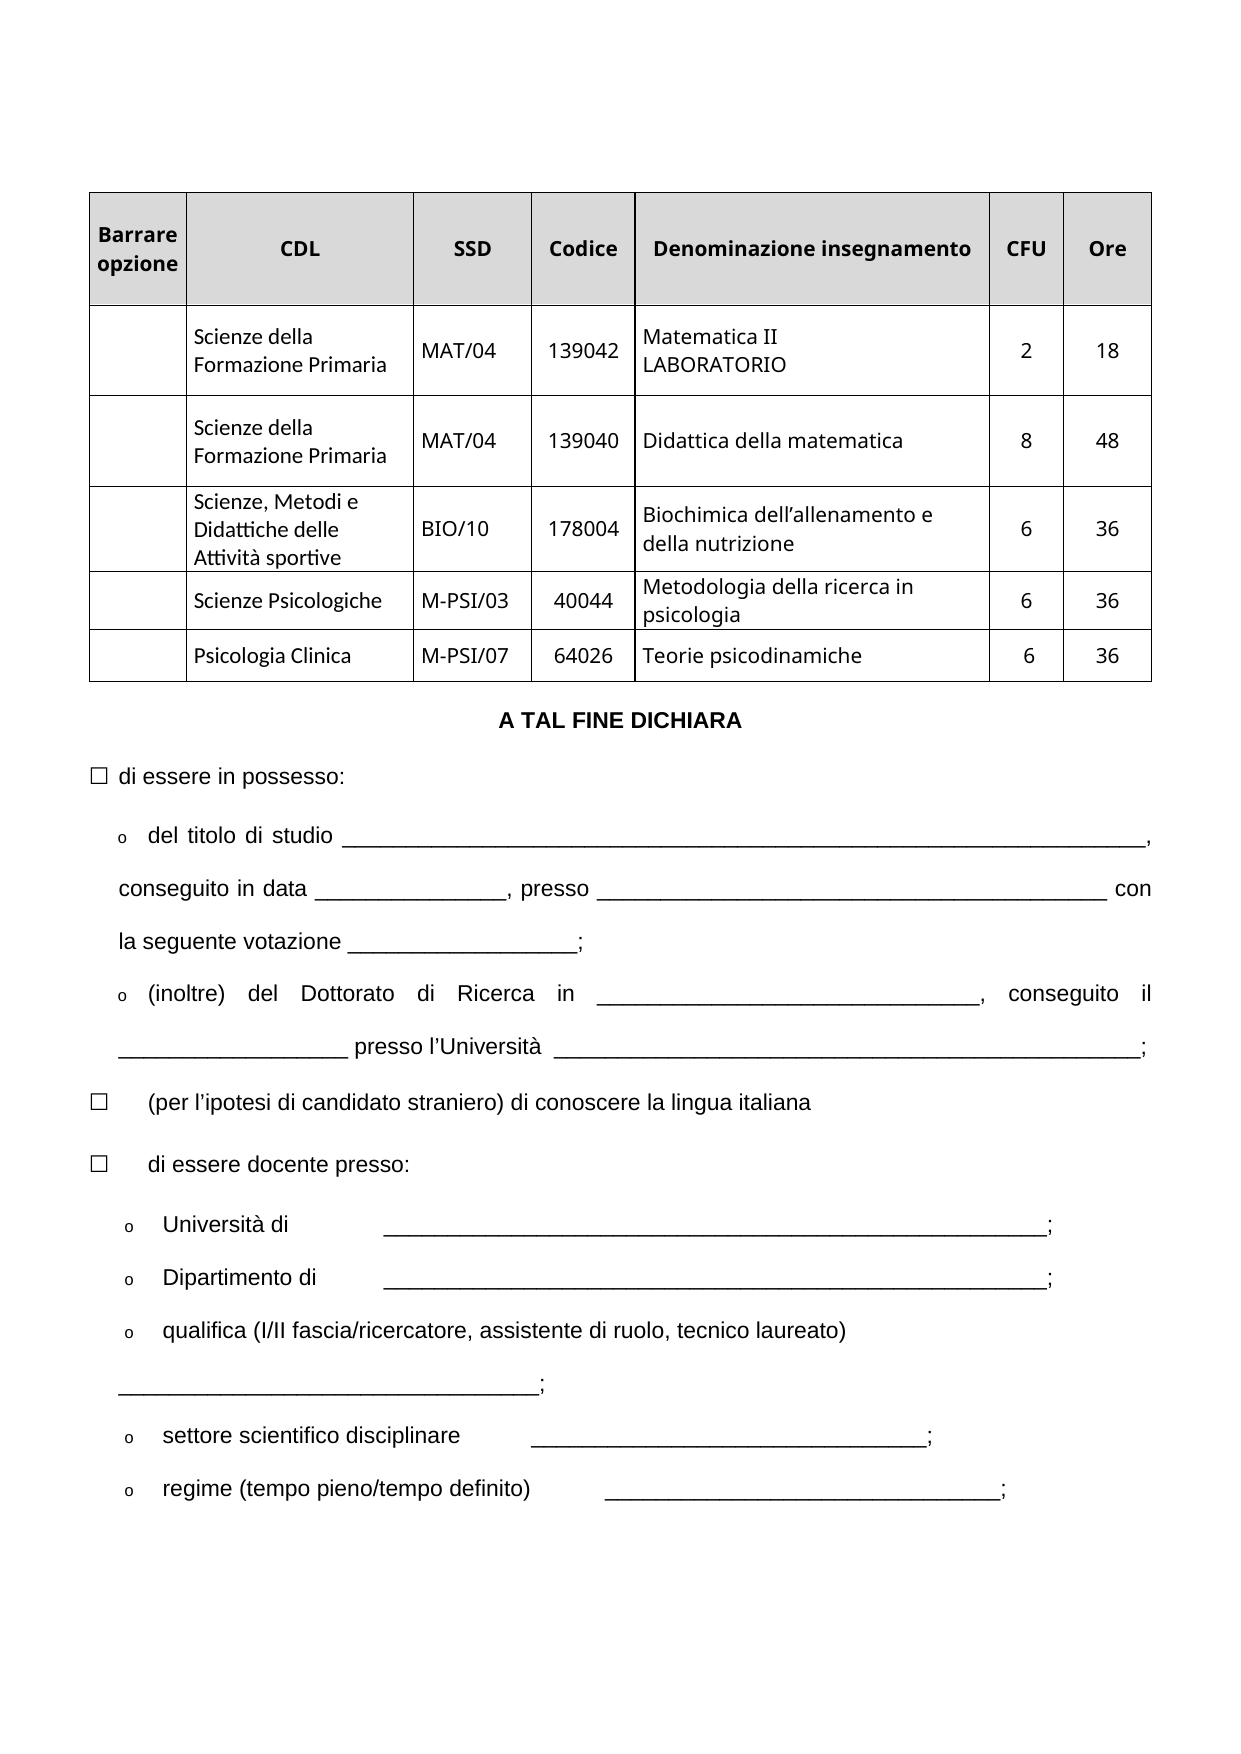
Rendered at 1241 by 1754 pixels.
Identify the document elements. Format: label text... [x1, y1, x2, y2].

list settore scientifico disciplinare _______________________________; [118, 1422, 1152, 1449]
table_cell Teorie psicodinamiche [636, 630, 989, 681]
table_cell 36 [1064, 630, 1151, 681]
table_cell Biochimica dell’allenamento e della nutrizione [636, 487, 989, 571]
table_cell Matematica II LABORATORIO [636, 306, 989, 395]
table_cell 139042 [532, 306, 634, 395]
table_cell [90, 487, 186, 571]
text (per l’ipotesi di candidato straniero) di conoscere la lingua italiana [89, 1086, 1152, 1117]
table_cell Scienze, Metodi e Didattiche delle Attività sportive [187, 487, 413, 571]
table_cell 64026 [532, 630, 634, 681]
table_cell 18 [1064, 306, 1151, 395]
table_cell Metodologia della ricerca in psicologia [636, 572, 989, 629]
text di essere in possesso: [89, 759, 1152, 791]
list regime (tempo pieno/tempo definito) _______________________________; [118, 1475, 1152, 1502]
list Dipartimento di ____________________________________________________; [118, 1264, 1152, 1290]
table_header Denominazione insegnamento [636, 193, 989, 304]
list (inoltre) del Dottorato di Ricerca in ______________________________, conseguito il __________________ presso l’Università ______________________________________________; [117, 980, 1152, 1059]
table_cell Didattica della matematica [636, 396, 989, 486]
table_cell [90, 306, 186, 395]
table_cell Scienze Psicologiche [187, 572, 413, 629]
table_cell Scienze della Formazione Primaria [187, 306, 413, 395]
table_header Codice [532, 193, 634, 304]
table_header Ore [1064, 193, 1151, 304]
table_cell 2 [990, 306, 1063, 395]
table_cell 6 [990, 487, 1063, 571]
table_cell 6 [990, 572, 1063, 629]
table_cell 36 [1064, 572, 1151, 629]
text di essere docente presso: [89, 1148, 1152, 1179]
table_cell 139040 [532, 396, 634, 486]
table_cell BIO/10 [414, 487, 531, 571]
table_cell 40044 [532, 572, 634, 629]
table_cell M-PSI/03 [414, 572, 531, 629]
subtitle A TAL FINE DICHIARA [89, 707, 1152, 733]
table_cell 48 [1064, 396, 1151, 486]
table_cell 6 [990, 630, 1063, 681]
table_cell Psicologia Clinica [187, 630, 413, 681]
table_header CDL [187, 193, 413, 304]
list qualifica (I/II fascia/ricercatore, assistente di ruolo, tecnico laureato) _________________________________; [118, 1317, 1152, 1396]
table_cell MAT/04 [414, 306, 531, 395]
table_cell MAT/04 [414, 396, 531, 486]
table_cell [90, 572, 186, 629]
table_cell 8 [990, 396, 1063, 486]
table_header Barrare opzione [90, 193, 186, 304]
table_cell [90, 396, 186, 486]
table_cell 36 [1064, 487, 1151, 571]
table_cell M-PSI/07 [414, 630, 531, 681]
table_cell Scienze della Formazione Primaria [187, 396, 413, 486]
table_cell 178004 [532, 487, 634, 571]
table_header CFU [990, 193, 1063, 304]
list del titolo di studio _______________________________________________________________, conseguito in data _______________, presso ________________________________________ con la seguente votazione __________________; [117, 822, 1152, 954]
table_cell [90, 630, 186, 681]
list Università di ____________________________________________________; [118, 1211, 1152, 1237]
table_header SSD [414, 193, 531, 304]
